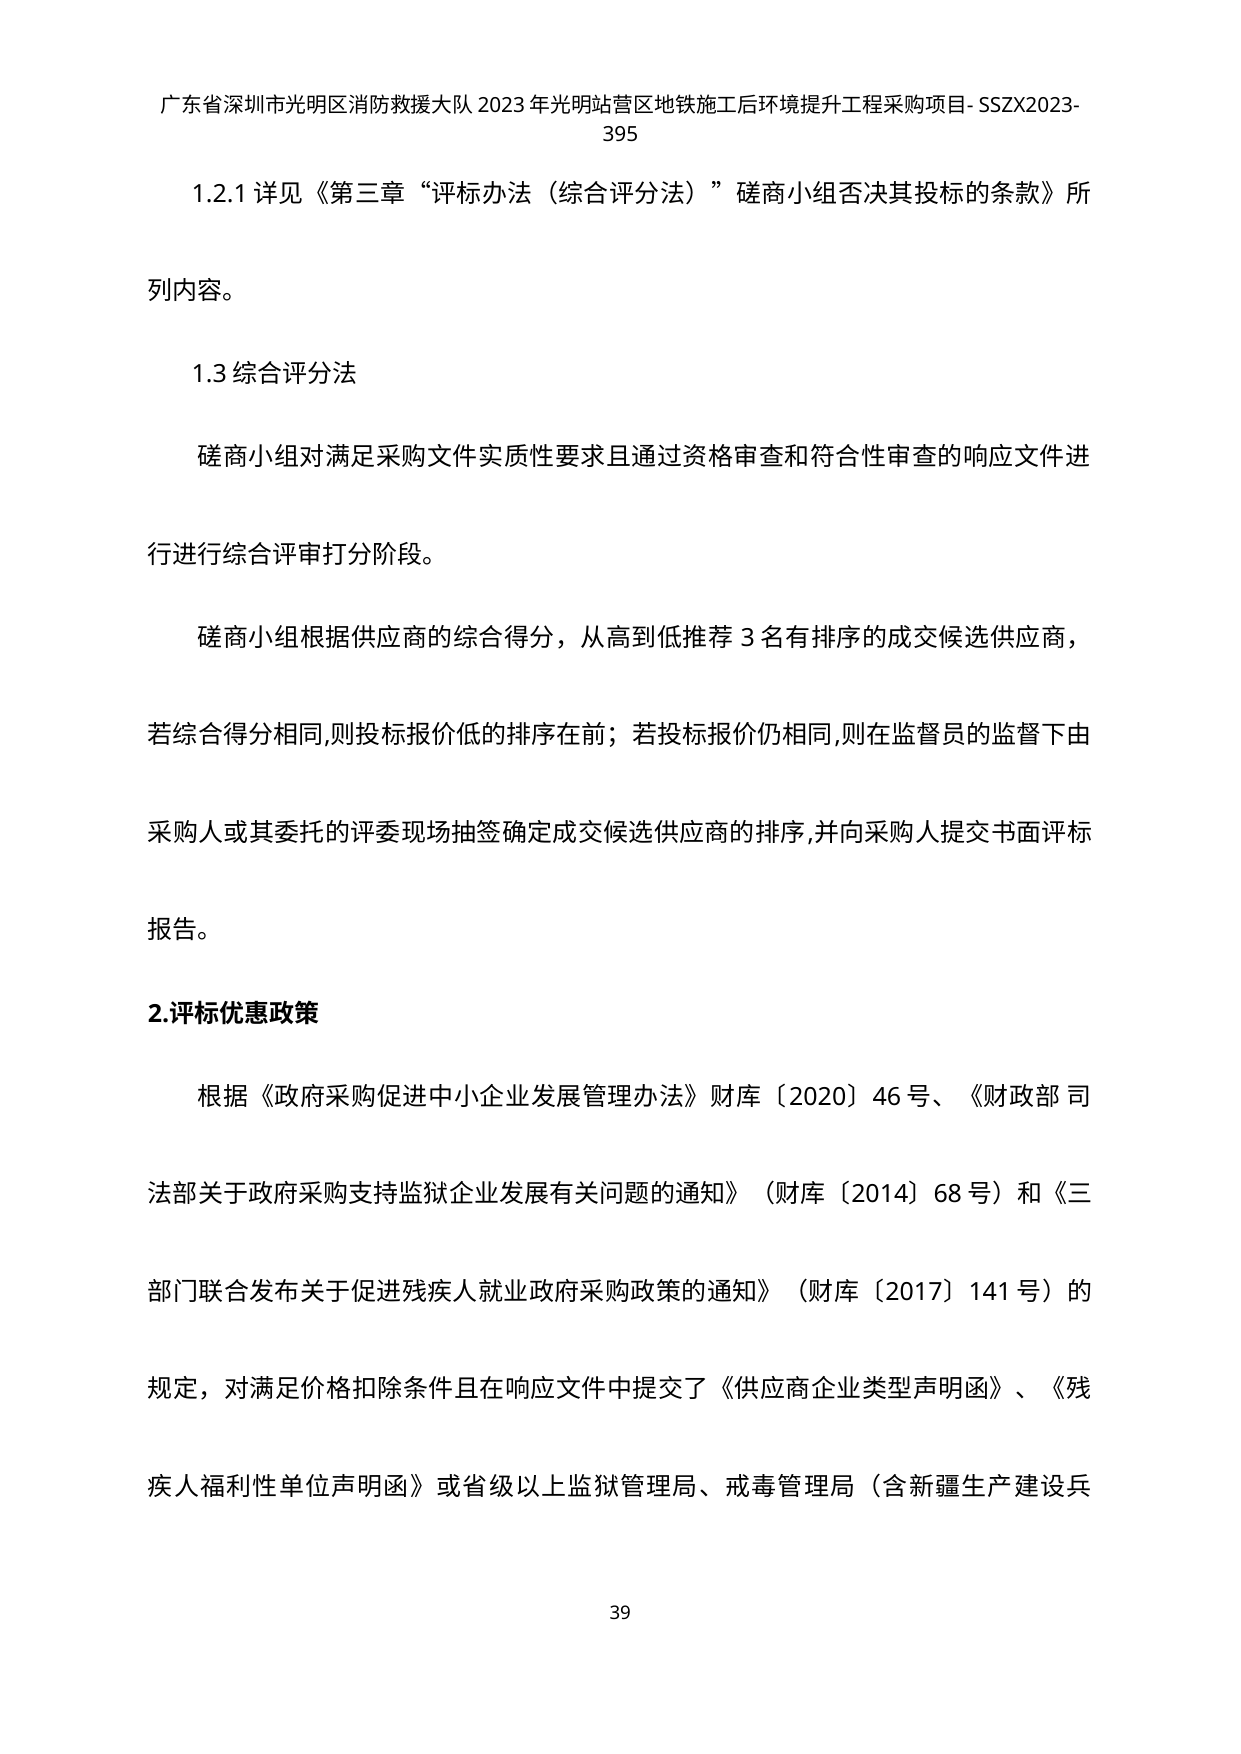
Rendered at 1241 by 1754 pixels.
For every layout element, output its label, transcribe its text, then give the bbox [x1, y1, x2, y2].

text 2.评标优惠政策 [148, 979, 1092, 1044]
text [148, 1062, 1092, 1517]
text 1.3综合评分法 [148, 339, 1092, 404]
text 磋商小组对满足采购文件实质性要求且通过资格审查和符合性审查的响应文件进行进行综合评审打分阶段。 [148, 422, 1092, 585]
text 磋商小组根据供应商的综合得分，从高到低推荐3名有排序的成交候选供应商，若综合得分相同,则投标报价低的排序在前；若投标报价仍相同,则在监督员的监督下由采购人或其委托的评委现场抽签确定成交候选供应商的排序,并向采购人提交书面评标报告。 [148, 603, 1092, 961]
text 1.2.1详见《第三章“评标办法（综合评分法）”磋商小组否决其投标的条款》所列内容。 [148, 159, 1092, 321]
